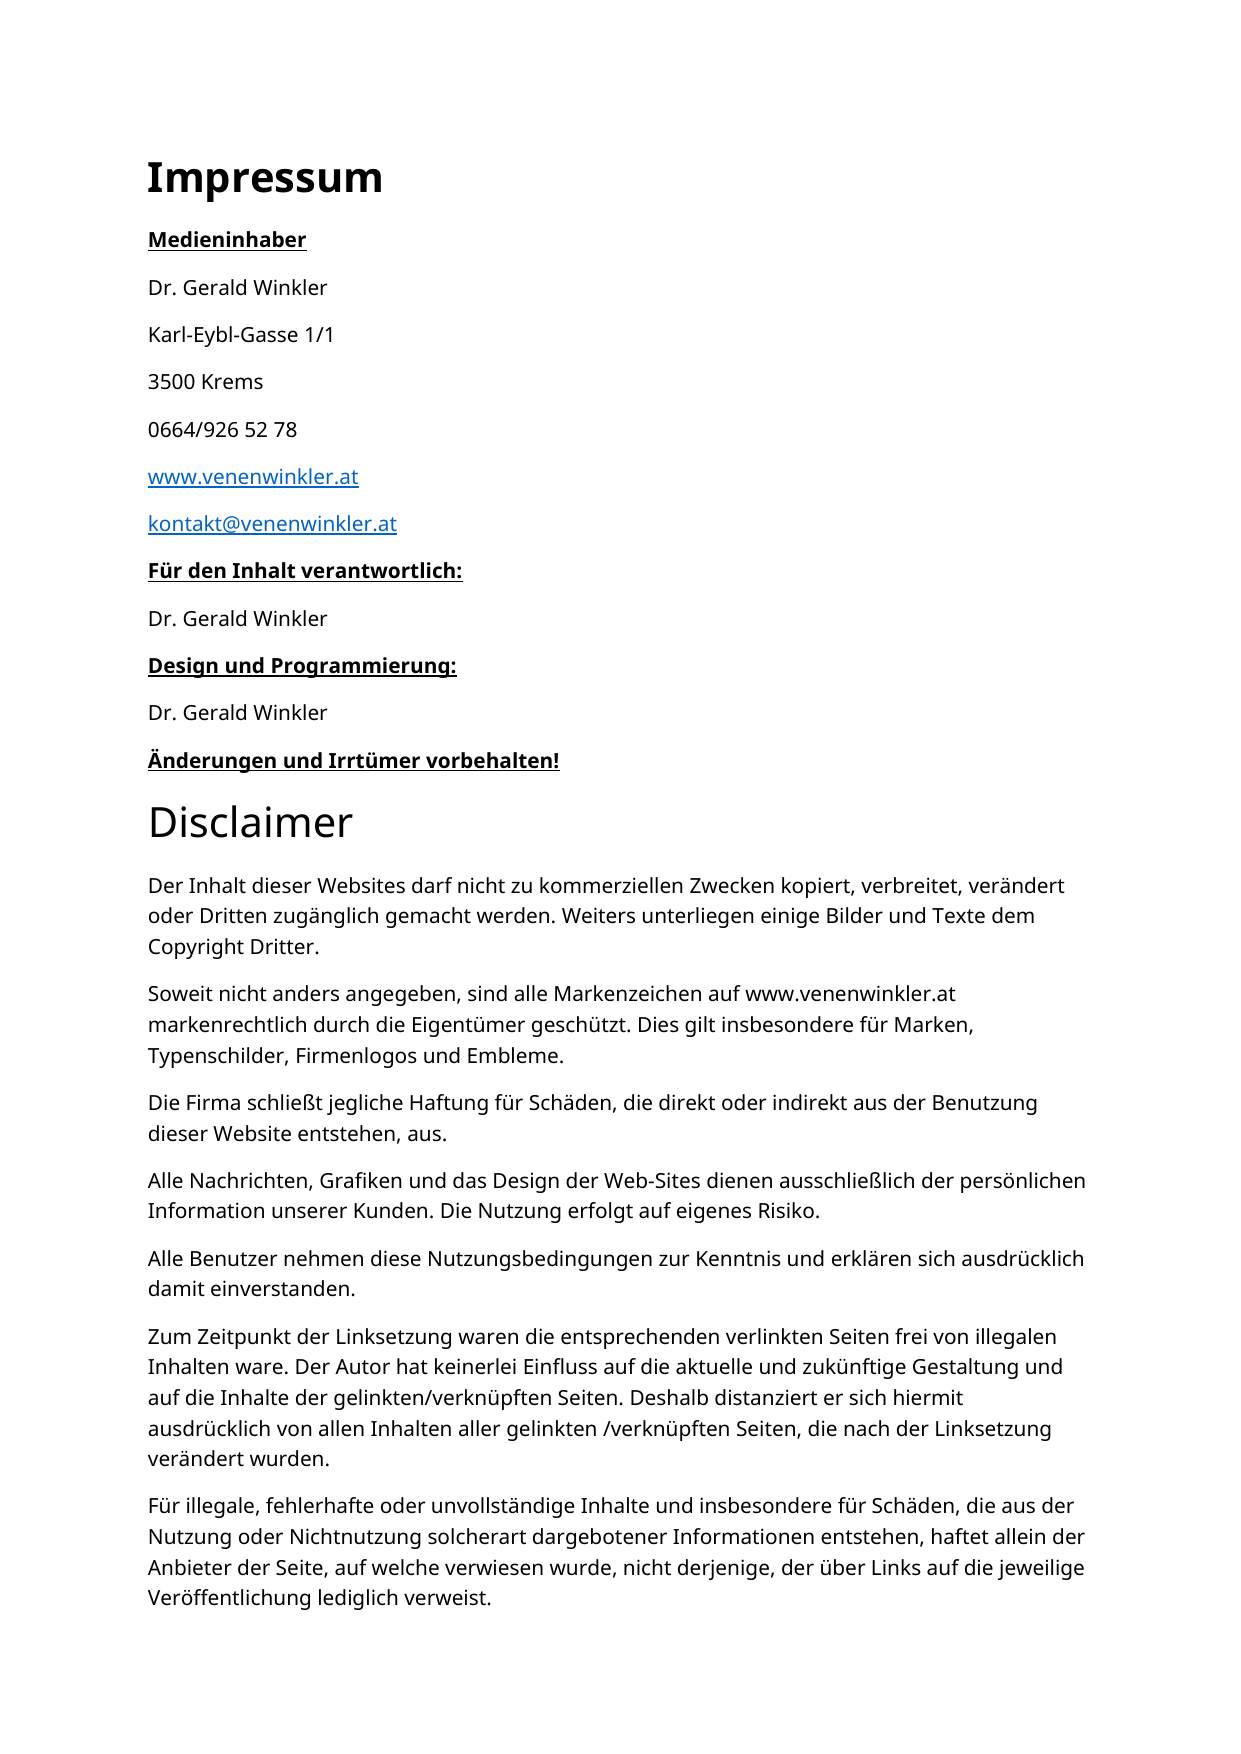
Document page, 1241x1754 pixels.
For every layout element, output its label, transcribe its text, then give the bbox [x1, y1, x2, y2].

text 3500 Krems [148, 367, 1093, 396]
text Änderungen und Irrtümer vorbehalten! [148, 746, 1093, 774]
text kontakt@venenwinkler.at [148, 509, 1093, 538]
text Impressum [148, 148, 1093, 204]
text Dr. Gerald Winkler [148, 273, 1093, 301]
text Alle Nachrichten, Grafiken und das Design der Web-Sites dienen ausschließlich der persönlichen Information unserer Kunden. Die Nutzung erfolgt auf eigenes Risiko. [148, 1166, 1093, 1225]
text Die Firma schließt jegliche Haftung für Schäden, die direkt oder indirekt aus der Benutzung dieser Website entstehen, aus. [148, 1088, 1093, 1147]
text Medieninhaber [148, 226, 1093, 254]
text www.venenwinkler.at [148, 462, 1093, 490]
text Soweit nicht anders angegeben, sind alle Markenzeichen auf www.venenwinkler.at markenrechtlich durch die Eigentümer geschützt. Dies gilt insbesondere für Marken, Typenschilder, Firmenlogos und Embleme. [148, 979, 1093, 1069]
text Zum Zeitpunkt der Linksetzung waren die entsprechenden verlinkten Seiten frei von illegalen Inhalten ware. Der Autor hat keinerlei Einfluss auf die aktuelle und zukünftige Gestaltung und auf die Inhalte der gelinkten/verknüpften Seiten. Deshalb distanziert er sich hiermit ausdrücklich von allen Inhalten aller gelinkten /verknüpften Seiten, die nach der Linksetzung verändert wurden. [148, 1322, 1093, 1473]
text Der Inhalt dieser Websites darf nicht zu kommerziellen Zwecken kopiert, verbreitet, verändert oder Dritten zugänglich gemacht werden. Weiters unterliegen einige Bilder und Texte dem Copyright Dritter. [148, 871, 1093, 961]
text Dr. Gerald Winkler [148, 604, 1093, 632]
text Disclaimer [148, 793, 1093, 850]
text Für den Inhalt verantwortlich: [148, 557, 1093, 585]
text Alle Benutzer nehmen diese Nutzungsbedingungen zur Kenntnis und erklären sich ausdrücklich damit einverstanden. [148, 1244, 1093, 1303]
text 0664/926 52 78 [148, 415, 1093, 443]
text Für illegale, fehlerhafte oder unvollständige Inhalte und insbesondere für Schäden, die aus der Nutzung oder Nichtnutzung solcherart dargebotener Informationen entstehen, haftet allein der Anbieter der Seite, auf welche verwiesen wurde, nicht derjenige, der über Links auf die jeweilige Veröffentlichung lediglich verweist. [148, 1492, 1093, 1612]
text Design und Programmierung: [148, 651, 1093, 679]
text Dr. Gerald Winkler [148, 698, 1093, 727]
text Karl-Eybl-Gasse 1/1 [148, 320, 1093, 348]
